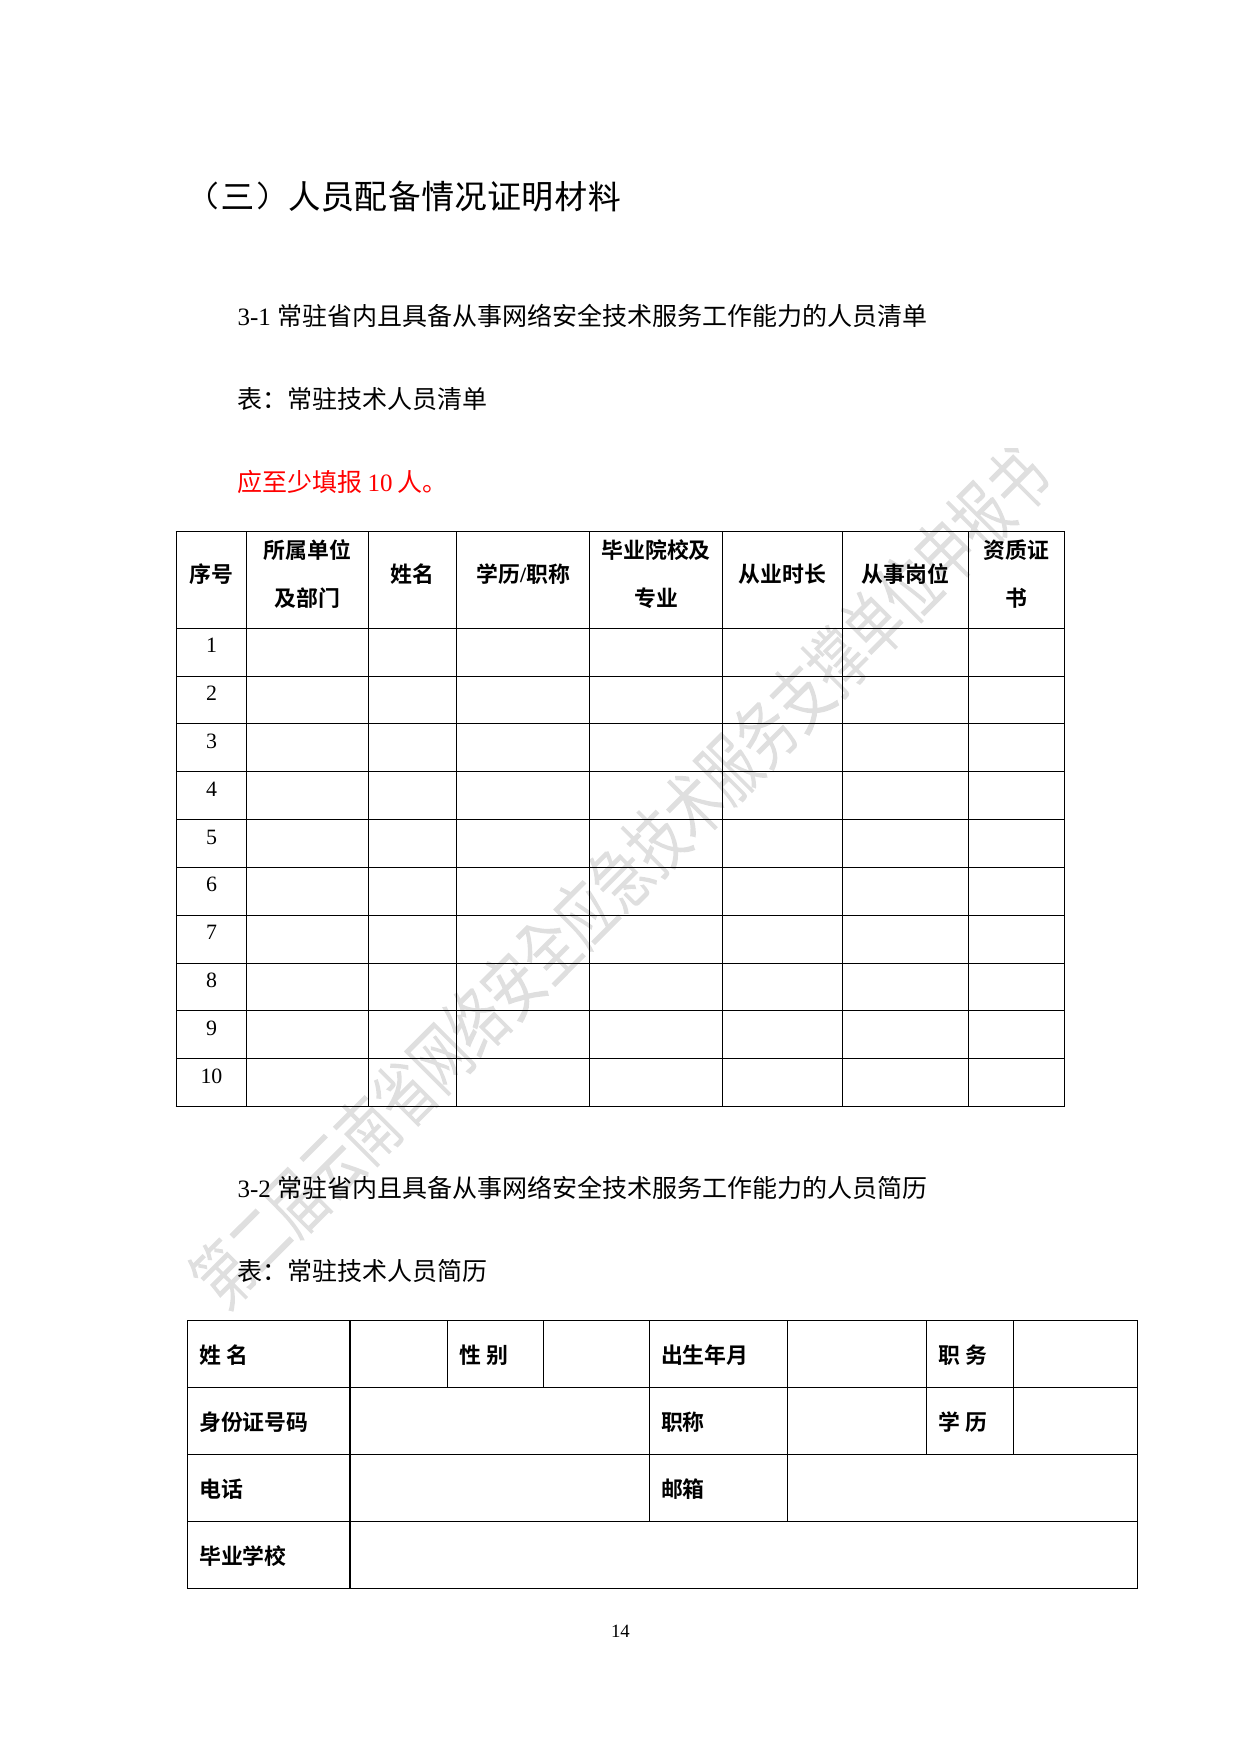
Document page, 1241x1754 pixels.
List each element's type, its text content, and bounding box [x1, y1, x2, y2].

table_cell [843, 1011, 968, 1058]
table_header 毕业院校及专业 [590, 532, 722, 628]
table_cell [969, 677, 1064, 723]
table_cell [723, 916, 842, 962]
table_header 姓 名 [188, 1321, 349, 1387]
table_cell [843, 1059, 968, 1106]
table_cell [351, 1455, 649, 1521]
table_cell [843, 820, 968, 867]
table_cell 2 [177, 677, 246, 723]
table_cell 9 [177, 1011, 246, 1058]
table_cell [457, 964, 589, 1010]
table_header 所属单位及部门 [247, 532, 368, 628]
table_cell [590, 916, 722, 962]
table_cell [457, 1011, 589, 1058]
table_cell [247, 1059, 368, 1106]
table_header [544, 1321, 649, 1387]
text 应至少填报10人。 [187, 448, 1053, 513]
table_cell [369, 820, 456, 867]
table_cell [247, 868, 368, 914]
table_header 性 别 [448, 1321, 543, 1387]
table_cell [247, 772, 368, 819]
table_cell [843, 964, 968, 1010]
table_cell [969, 868, 1064, 914]
table_cell [247, 820, 368, 867]
table_cell [843, 724, 968, 771]
table_cell [969, 916, 1064, 962]
table_cell [590, 772, 722, 819]
table_cell 6 [177, 868, 246, 914]
table_cell [247, 1011, 368, 1058]
table_cell [590, 1011, 722, 1058]
table_cell [457, 629, 589, 676]
table_cell [369, 964, 456, 1010]
table_cell [843, 772, 968, 819]
table_cell [351, 1388, 649, 1454]
table_cell [369, 1059, 456, 1106]
table_cell 身份证号码 [188, 1388, 349, 1454]
table_header 从事岗位 [843, 532, 968, 628]
table_cell [723, 629, 842, 676]
table_cell [969, 820, 1064, 867]
table_cell [247, 964, 368, 1010]
table_cell 1 [177, 629, 246, 676]
table_header [788, 1321, 926, 1387]
text 3-2 常驻省内且具备从事网络安全技术服务工作能力的人员简历 [187, 1154, 1053, 1219]
table_cell [590, 677, 722, 723]
table_header 序号 [177, 532, 246, 628]
table_cell 邮箱 [650, 1455, 787, 1521]
table_cell 职称 [650, 1388, 787, 1454]
text 表：常驻技术人员简历 [187, 1237, 1053, 1302]
table_cell [369, 916, 456, 962]
table_cell [590, 1059, 722, 1106]
table_cell [969, 772, 1064, 819]
table_cell [457, 820, 589, 867]
text 3-1 常驻省内且具备从事网络安全技术服务工作能力的人员清单 [187, 282, 1053, 347]
table_cell [369, 868, 456, 914]
table_cell [457, 916, 589, 962]
table_cell [843, 916, 968, 962]
table_cell 10 [177, 1059, 246, 1106]
table_cell [969, 1011, 1064, 1058]
table_header [1014, 1321, 1137, 1387]
table_cell [457, 724, 589, 771]
table_cell [247, 677, 368, 723]
table_cell [1014, 1388, 1137, 1454]
table_cell [457, 868, 589, 914]
table_cell [247, 629, 368, 676]
subtitle （三）人员配备情况证明材料 [187, 162, 1053, 227]
table_cell [843, 629, 968, 676]
table_cell 学 历 [927, 1388, 1013, 1454]
table_cell [247, 916, 368, 962]
table_cell [969, 1059, 1064, 1106]
table_header 职 务 [927, 1321, 1013, 1387]
table_cell [723, 868, 842, 914]
table_cell [369, 772, 456, 819]
table_cell [788, 1388, 926, 1454]
table_cell 4 [177, 772, 246, 819]
table_cell [351, 1522, 1137, 1588]
table_cell [843, 868, 968, 914]
table_cell [969, 964, 1064, 1010]
table_cell 8 [177, 964, 246, 1010]
table_cell [590, 868, 722, 914]
table_cell [969, 724, 1064, 771]
table_cell 5 [177, 820, 246, 867]
table_cell [457, 772, 589, 819]
table_header [351, 1321, 447, 1387]
table_cell [843, 677, 968, 723]
table_cell [788, 1455, 1137, 1521]
table_cell [247, 724, 368, 771]
table_cell [723, 1011, 842, 1058]
table_header 资质证书 [969, 532, 1064, 628]
table_cell 电话 [188, 1455, 349, 1521]
table_cell [369, 677, 456, 723]
table_cell [723, 964, 842, 1010]
table_header 学历/职称 [457, 532, 589, 628]
table_cell [723, 772, 842, 819]
table_header 姓名 [369, 532, 456, 628]
table_cell [369, 724, 456, 771]
table_cell [369, 629, 456, 676]
table_cell [369, 1011, 456, 1058]
table_cell [969, 629, 1064, 676]
table_cell [723, 724, 842, 771]
table_cell [457, 1059, 589, 1106]
text 表：常驻技术人员清单 [187, 365, 1053, 430]
table_cell [457, 677, 589, 723]
table_header 从业时长 [723, 532, 842, 628]
table_header 出生年月 [650, 1321, 787, 1387]
table_cell [723, 677, 842, 723]
table_cell [590, 629, 722, 676]
table_cell [723, 820, 842, 867]
table_cell [590, 820, 722, 867]
table_cell 3 [177, 724, 246, 771]
table_cell [590, 724, 722, 771]
table_cell 毕业学校 [188, 1522, 349, 1588]
table_cell [590, 964, 722, 1010]
table_cell [723, 1059, 842, 1106]
table_cell 7 [177, 916, 246, 962]
